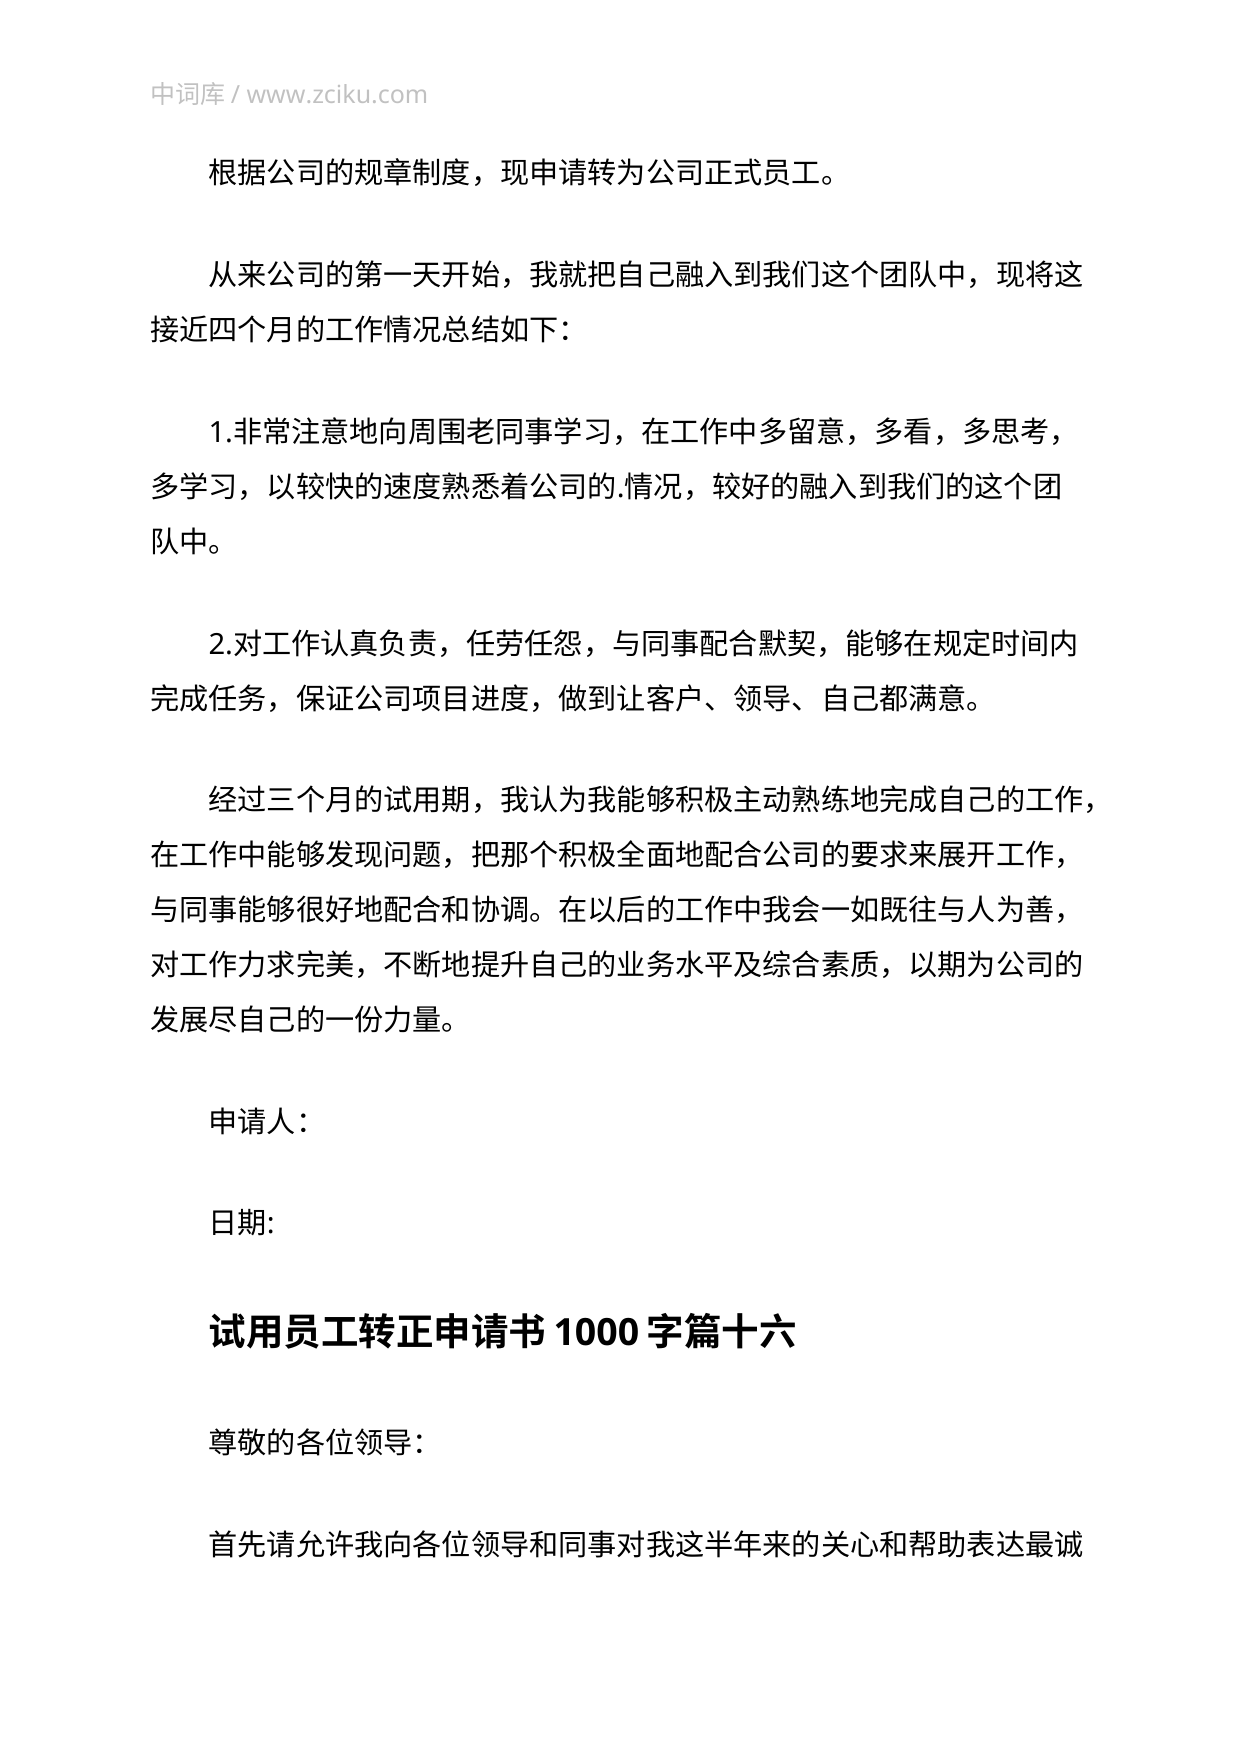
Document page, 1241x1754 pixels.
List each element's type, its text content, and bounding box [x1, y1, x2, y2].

text 申请人： [150, 1098, 1090, 1141]
text 2.对工作认真负责，任劳任怨，与同事配合默契，能够在规定时间内完成任务，保证公司项目进度，做到让客户、领导、自己都满意。 [150, 620, 1090, 717]
text 试用员工转正申请书1000字篇十六 [150, 1302, 1090, 1357]
text 从来公司的第一天开始，我就把自己融入到我们这个团队中，现将这接近四个月的工作情况总结如下： [150, 252, 1090, 349]
text 1.非常注意地向周围老同事学习，在工作中多留意，多看，多思考，多学习，以较快的速度熟悉着公司的.情况，较好的融入到我们的这个团队中。 [150, 408, 1090, 561]
text 经过三个月的试用期，我认为我能够积极主动熟练地完成自己的工作，在工作中能够发现问题，把那个积极全面地配合公司的要求来展开工作，与同事能够很好地配合和协调。在以后的工作中我会一如既往与人为善，对工作力求完美，不断地提升自己的业务水平及综合素质，以期为公司的发展尽自己的一份力量。 [150, 777, 1090, 1039]
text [150, 1521, 1090, 1564]
text 尊敬的各位领导： [150, 1420, 1090, 1462]
text 根据公司的规章制度，现申请转为公司正式员工。 [150, 150, 1090, 192]
text 日期: [150, 1200, 1090, 1242]
